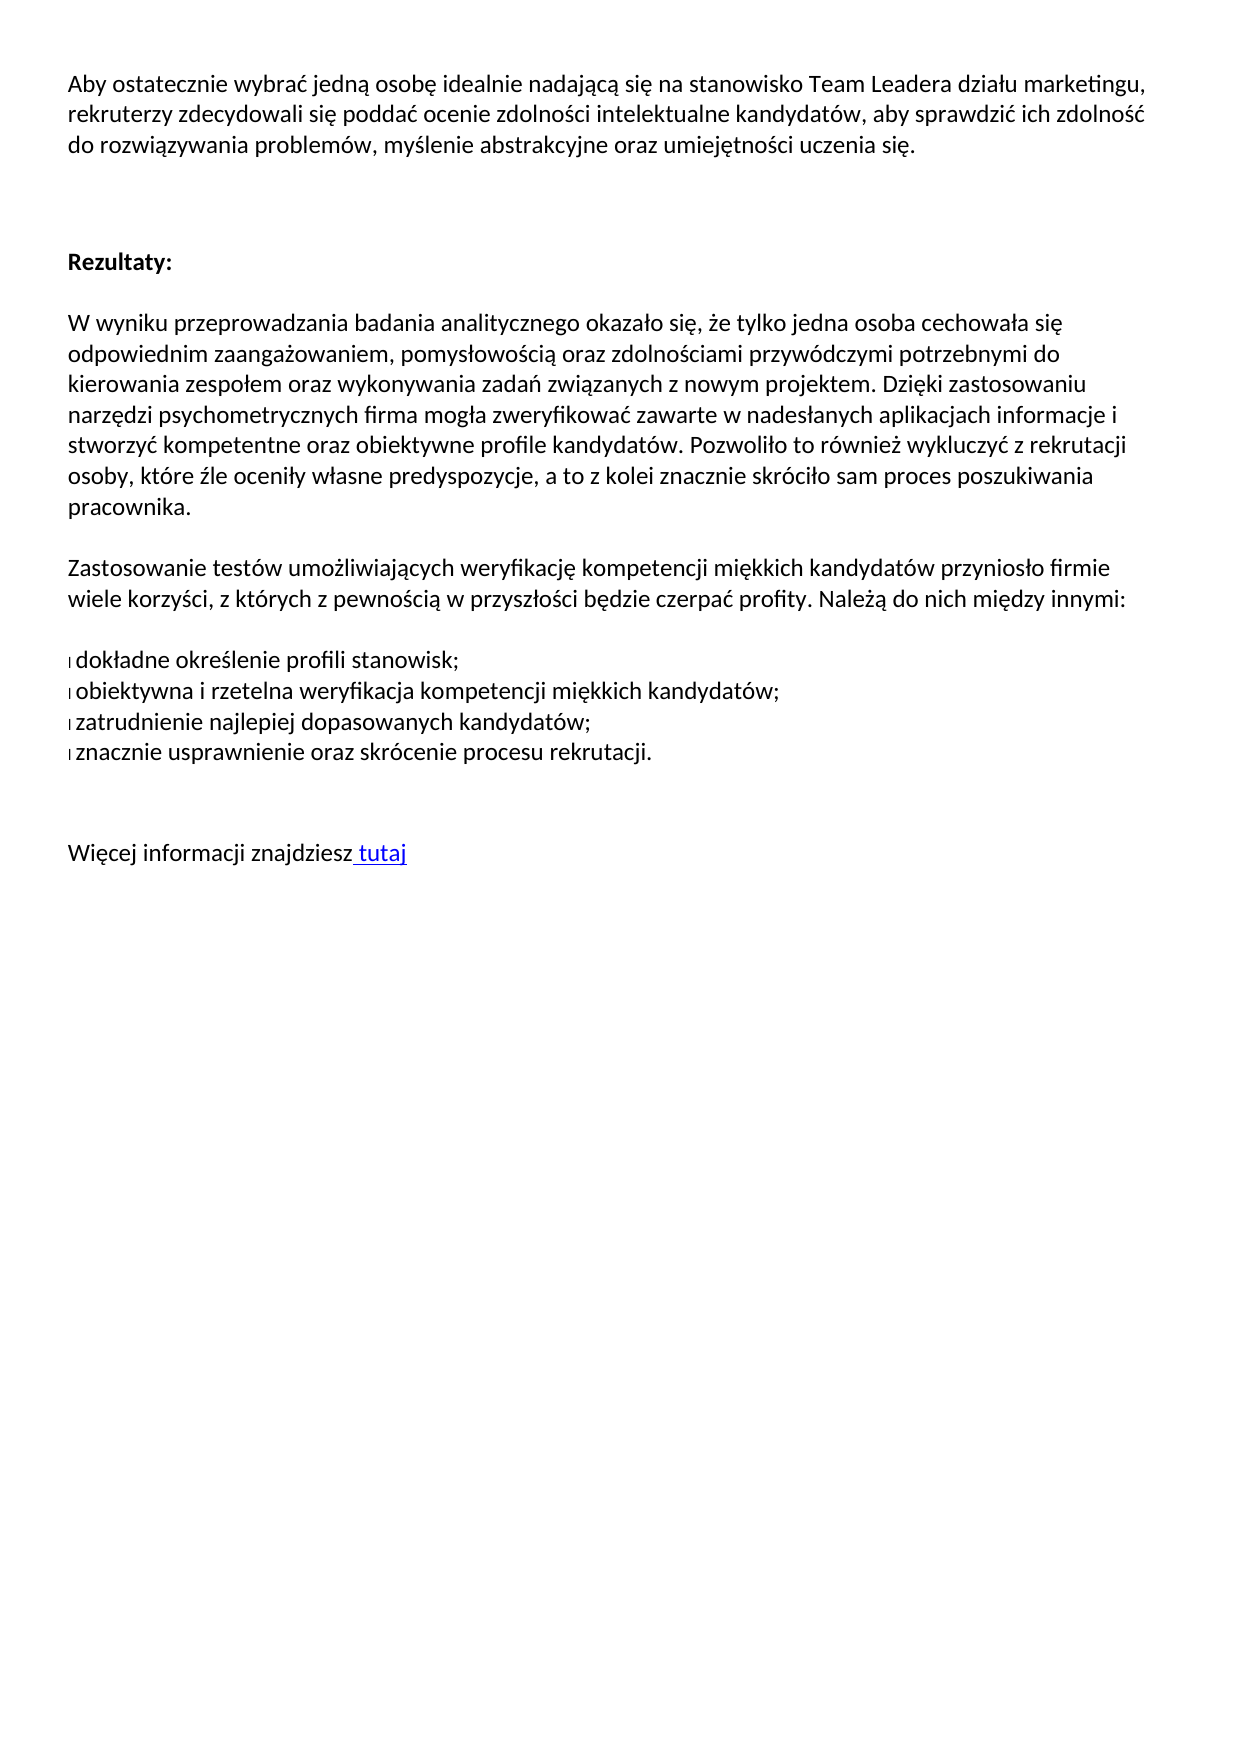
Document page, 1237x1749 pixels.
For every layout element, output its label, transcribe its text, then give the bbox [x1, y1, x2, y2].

text Zastosowanie testów umożliwiających weryfikację kompetencji miękkich kandydatów przyniosło firmie wiele korzyści, z których z pewnością w przyszłości będzie czerpać profity. Należą do nich między innymi: [68, 552, 1169, 613]
text Rezultaty: [68, 246, 1169, 276]
text Aby ostatecznie wybrać jedną osobę idealnie nadającą się na stanowisko Team Leadera działu marketingu, rekruterzy zdecydowali się poddać ocenie zdolności intelektualne kandydatów, aby sprawdzić ich zdolność do rozwiązywania problemów, myślenie abstrakcyjne oraz umiejętności uczenia się. [68, 68, 1169, 159]
text l znacznie usprawnienie oraz skrócenie procesu rekrutacji. [68, 736, 1169, 767]
text Więcej informacji znajdziesz tutaj [68, 838, 1169, 868]
text W wyniku przeprowadzania badania analitycznego okazało się, że tylko jedna osoba cechowała się odpowiednim zaangażowaniem, pomysłowością oraz zdolnościami przywódczymi potrzebnymi do kierowania zespołem oraz wykonywania zadań związanych z nowym projektem. Dzięki zastosowaniu narzędzi psychometrycznych firma mogła zweryfikować zawarte w nadesłanych aplikacjach informacje i stworzyć kompetentne oraz obiektywne profile kandydatów. Pozwoliło to również wykluczyć z rekrutacji osoby, które źle oceniły własne predyspozycje, a to z kolei znacznie skróciło sam proces poszukiwania pracownika. [68, 307, 1169, 521]
text l obiektywna i rzetelna weryfikacja kompetencji miękkich kandydatów; [68, 675, 1169, 706]
text l dokładne określenie profili stanowisk; [68, 645, 1169, 675]
text l zatrudnienie najlepiej dopasowanych kandydatów; [68, 706, 1169, 736]
